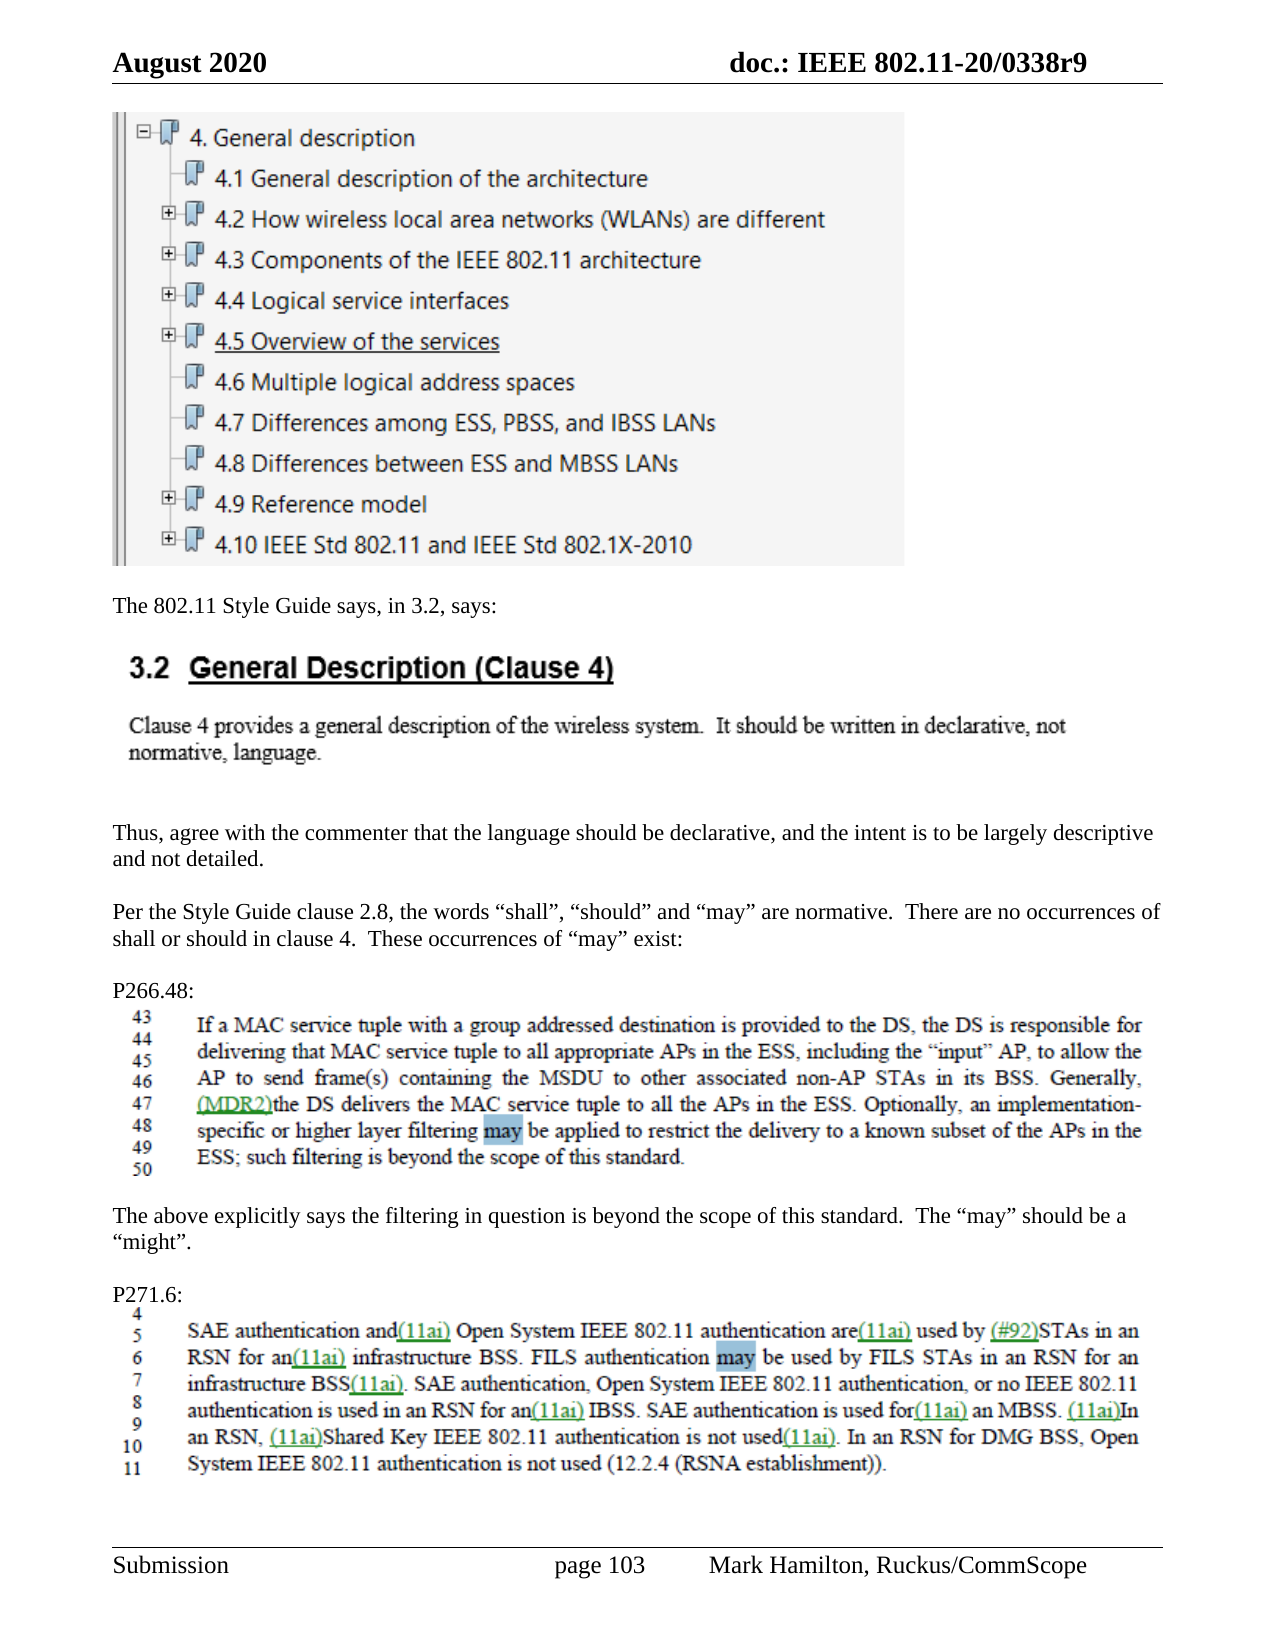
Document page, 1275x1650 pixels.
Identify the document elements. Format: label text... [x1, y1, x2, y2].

picture [112, 112, 905, 566]
text Thus, agree with the commenter that the language should be declarative, and the intent is to be largely descriptive and not detailed. [112, 819, 1163, 872]
text P271.6: [112, 1281, 1163, 1307]
picture [112, 1003, 1163, 1176]
text Per the Style Guide clause 2.8, the words “shall”, “should” and “may” are normative. There are no occurrences of shall or should in clause 4. These occurrences of “may” exist: [112, 898, 1163, 951]
text The above explicitly says the filtering in question is beyond the scope of this standard. The “may” should be a “might”. [112, 1202, 1163, 1254]
picture [112, 1307, 1163, 1484]
text The 802.11 Style Guide says, in 3.2, says: [112, 592, 1163, 618]
picture [112, 644, 1108, 793]
text P266.48: [112, 977, 1163, 1003]
